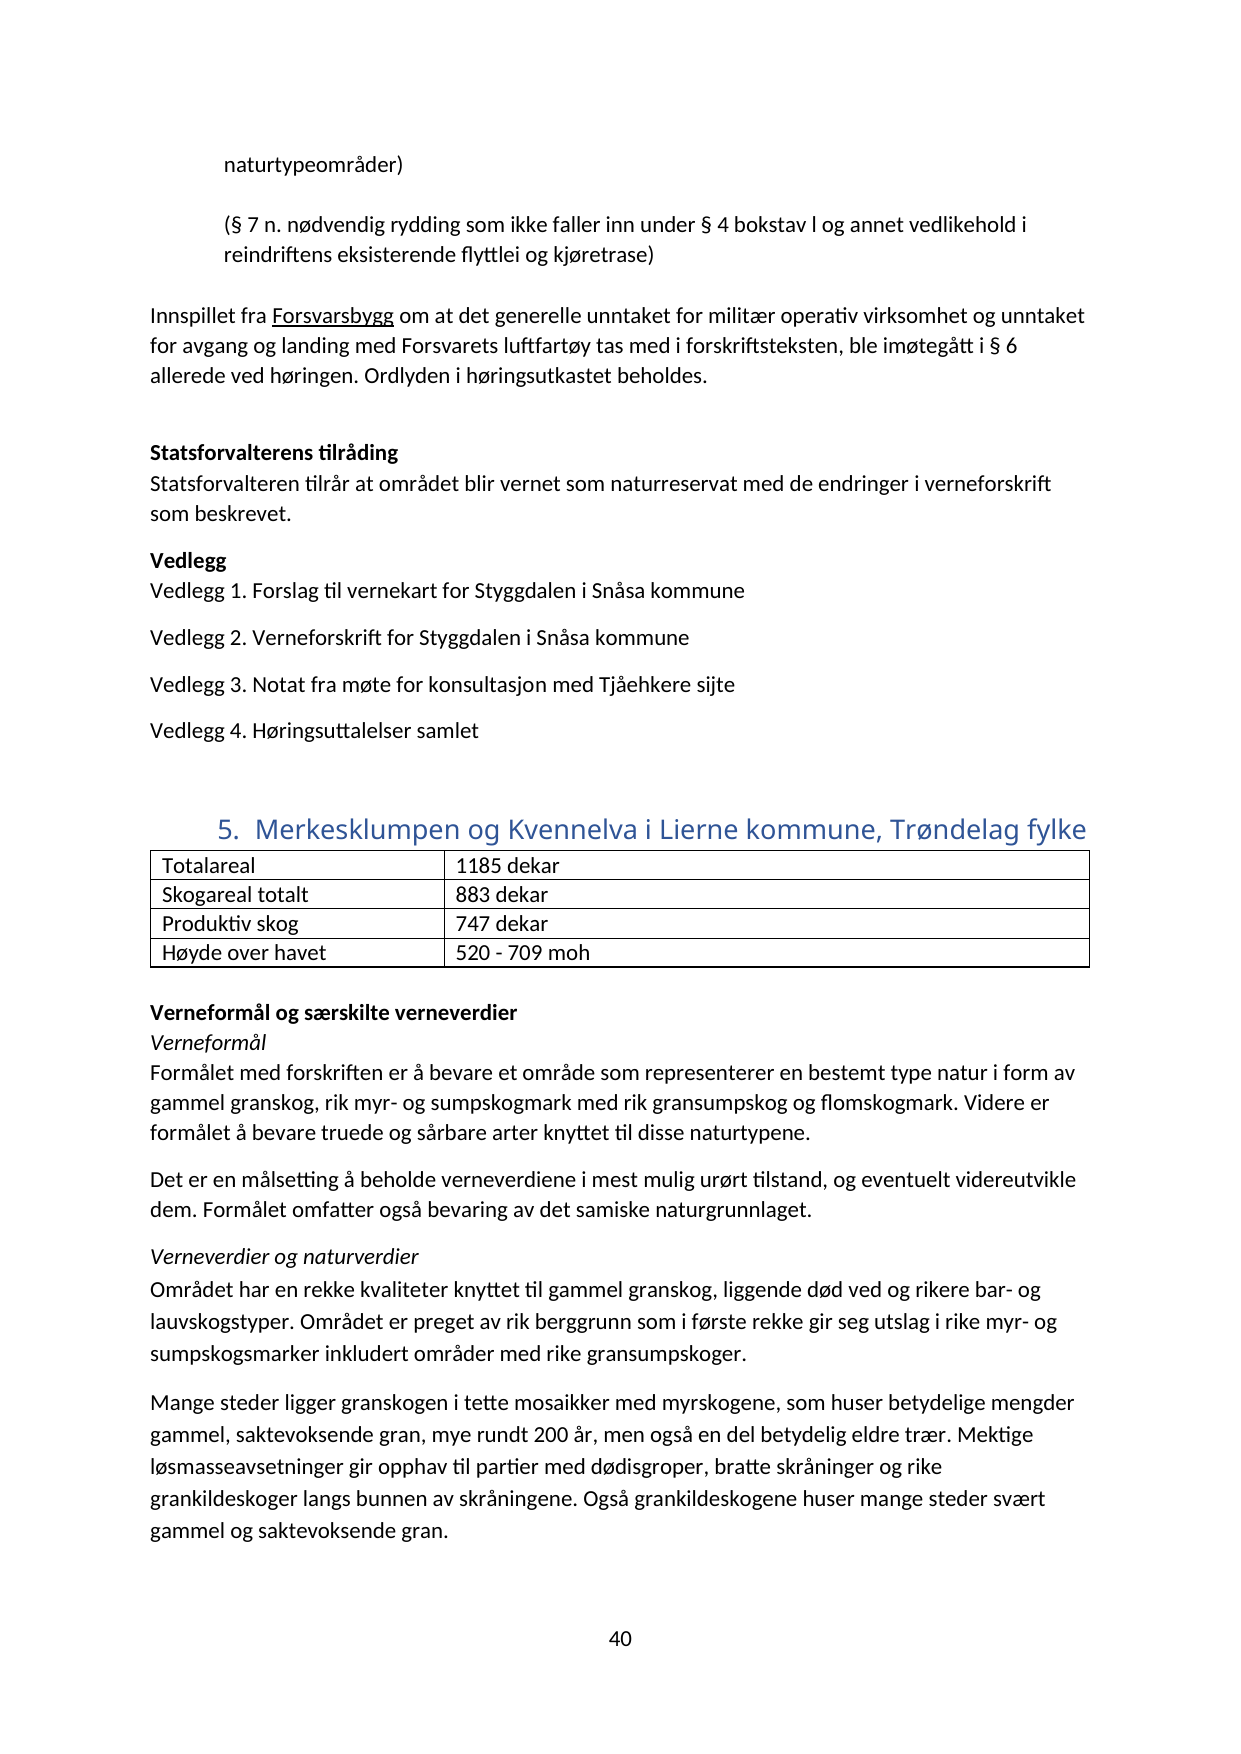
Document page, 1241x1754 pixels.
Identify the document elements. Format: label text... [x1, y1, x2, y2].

text Vedlegg Vedlegg 1. Forslag til vernekart for Styggdalen i Snåsa kommune [150, 546, 1090, 604]
text Vedlegg 2. Verneforskrift for Styggdalen i Snåsa kommune [150, 623, 1090, 651]
text naturtypeområder) [224, 150, 1090, 178]
table_cell Høyde over havet [151, 939, 444, 966]
text Verneformål og særskilte verneverdier Verneformål Formålet med forskriften er å bevare et område som representerer en bestemt type natur i form av gammel granskog, rik myr- og sumpskogmark med rik gransumpskog og flomskogmark. Videre er formålet å bevare truede og sårbare arter knyttet til disse naturtypene. [150, 968, 1090, 1147]
table_cell 520 - 709 moh [445, 939, 1089, 966]
table_cell 883 dekar [445, 880, 1089, 908]
table_header 1185 dekar [445, 851, 1089, 879]
text Vedlegg 3. Notat fra møte for konsultasjon med Tjåehkere sijte [150, 670, 1090, 698]
text Vedlegg 4. Høringsuttalelser samlet [150, 717, 1090, 745]
table_cell 747 dekar [445, 909, 1089, 937]
table_cell Produktiv skog [151, 909, 444, 937]
table_header Totalareal [151, 851, 444, 879]
text Mange steder ligger granskogen i tette mosaikker med myrskogene, som huser betydelige mengder gammel, saktevoksende gran, mye rundt 200 år, men også en del betydelig eldre trær. Mektige løsmasseavsetninger gir opphav til partier med dødisgroper, bratte skråninger og rike grankildeskoger langs bunnen av skråningene. Også grankildeskogene huser mange steder svært gammel og saktevoksende gran. [150, 1388, 1090, 1545]
table_cell Skogareal totalt [151, 880, 444, 908]
subtitle Merkesklumpen og Kvennelva i Lierne kommune, Trøndelag fylke [217, 810, 1090, 847]
text Innspillet fra Forsvarsbygg om at det generelle unntaket for militær operativ virksomhet og unntaket for avgang og landing med Forsvarets luftfartøy tas med i forskriftsteksten, ble imøtegått i § 6 allerede ved høringen. Ordlyden i høringsutkastet beholdes. [150, 301, 1090, 389]
text Verneverdier og naturverdier Området har en rekke kvaliteter knyttet til gammel granskog, liggende død ved og rikere bar- og lauvskogstyper. Området er preget av rik berggrunn som i første rekke gir seg utslag i rike myr- og sumpskogsmarker inkludert områder med rike gransumpskoger. [150, 1242, 1090, 1367]
text Statsforvalterens tilråding Statsforvalteren tilrår at området blir vernet som naturreservat med de endringer i verneforskrift som beskrevet. [150, 438, 1090, 527]
text Det er en målsetting å beholde verneverdiene i mest mulig urørt tilstand, og eventuelt videreutvikle dem. Formålet omfatter også bevaring av det samiske naturgrunnlaget. [150, 1165, 1090, 1224]
text (§ 7 n. nødvendig rydding som ikke faller inn under § 4 bokstav l og annet vedlikehold i reindriftens eksisterende flyttlei og kjøretrase) [224, 210, 1090, 269]
